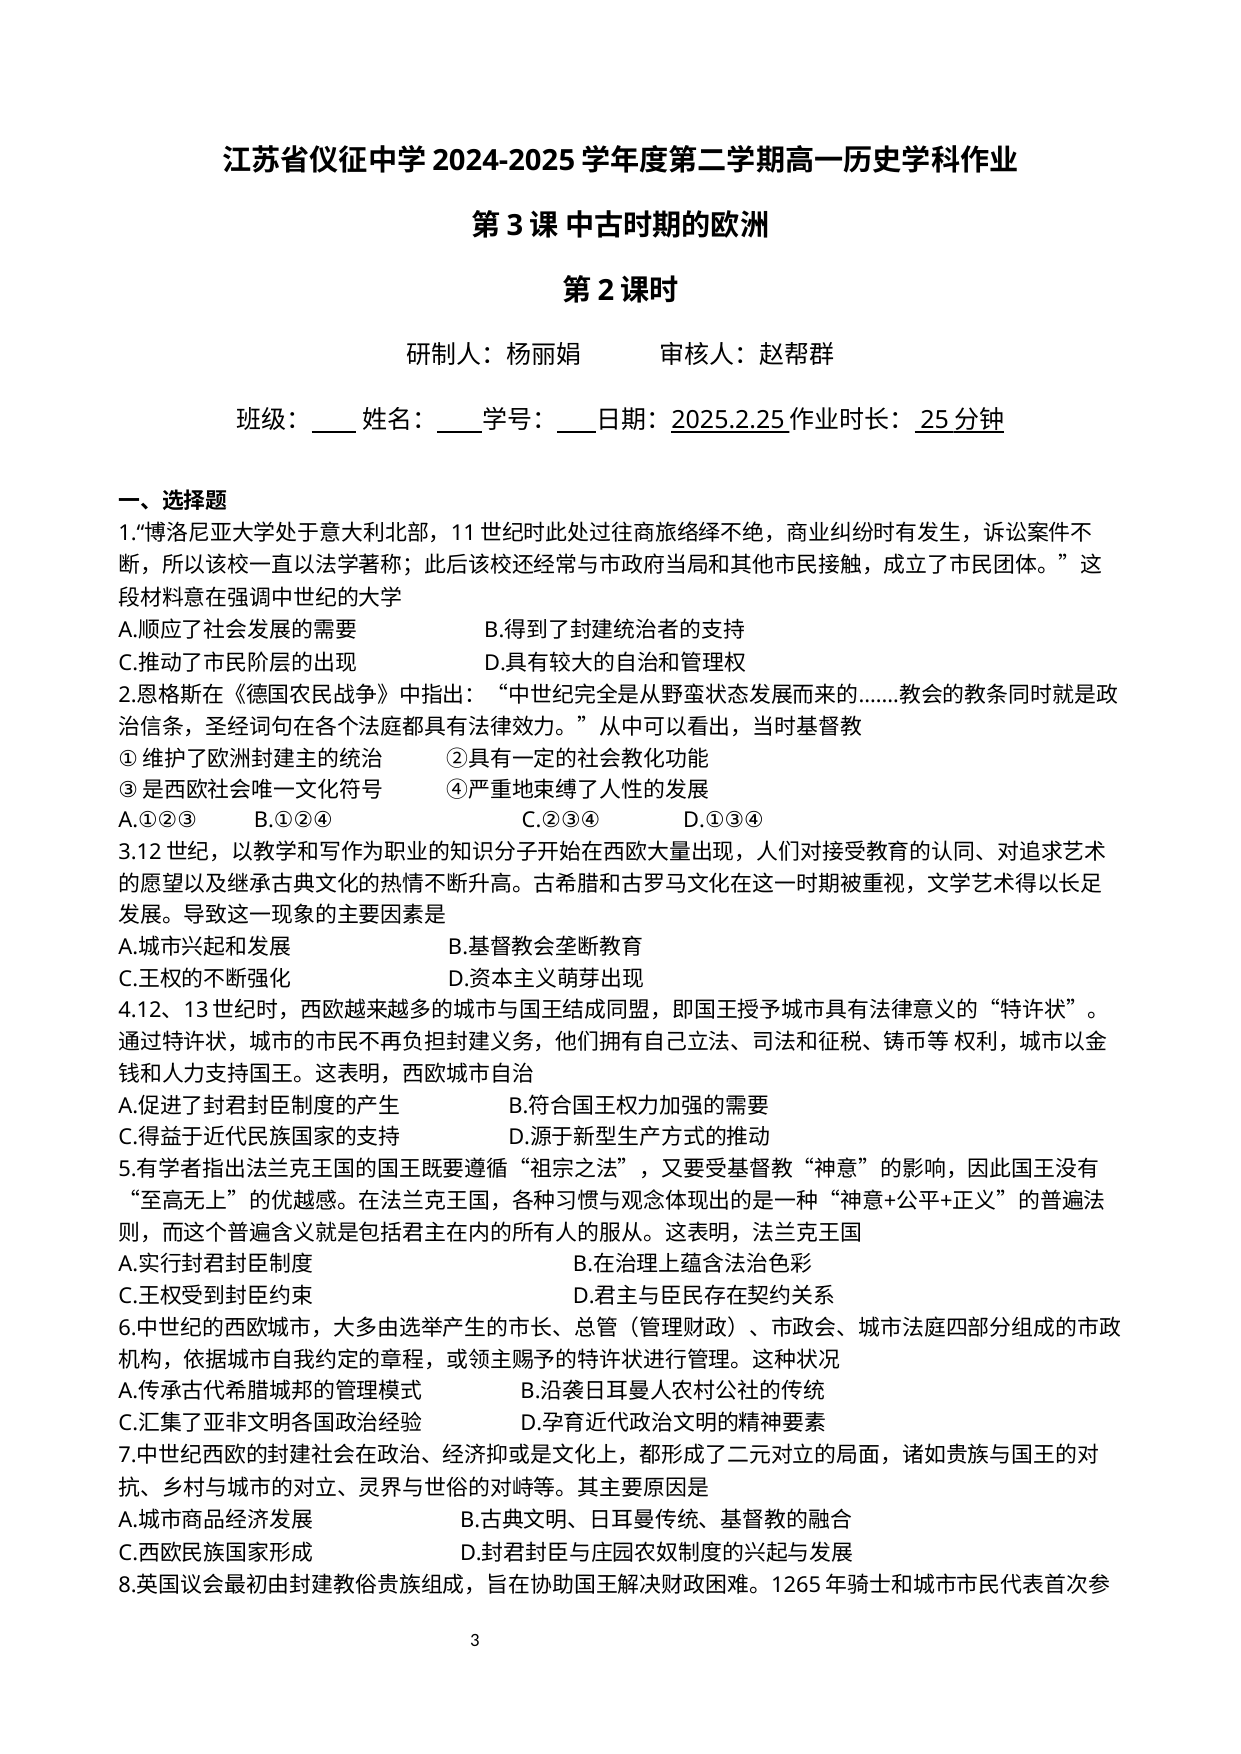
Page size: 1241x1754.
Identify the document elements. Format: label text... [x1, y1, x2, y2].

text 班级： 姓名： 学号： 日期：2025.2.25作业时长： 25分钟 [118, 385, 1122, 450]
text A.促进了封君封臣制度的产生 B.符合国王权力加强的需要 [118, 1088, 1122, 1119]
text ③是西欧社会唯一文化符号 ④严重地束缚了人性的发展 [118, 772, 1122, 804]
text 1.“博洛尼亚大学处于意大利北部，11世纪时此处过往商旅络绎不绝，商业纠纷时有发生，诉讼案件不断，所以该校一直以法学著称；此后该校还经常与市政府当局和其他市民接触，成立了市民团体。”这段材料意在强调中世纪的大学 [118, 514, 1122, 612]
list 第3课 中古时期的欧洲 [118, 190, 1122, 255]
text C.得益于近代民族国家的支持 D.源于新型生产方式的推动 [118, 1119, 1122, 1151]
text 2.恩格斯在《德国农民战争》中指出：“中世纪完全是从野蛮状态发展而来的.……教会的教条同时就是政治信条，圣经词句在各个法庭都具有法律效力。”从中可以看出，当时基督教 [118, 677, 1122, 741]
text C.王权受到封臣约束 D.君主与臣民存在契约关系 [118, 1278, 1122, 1310]
text 7.中世纪西欧的封建社会在政治、经济抑或是文化上，都形成了二元对立的局面，诸如贵族与国王的对抗、乡村与城市的对立、灵界与世俗的对峙等。其主要原因是 [118, 1437, 1122, 1502]
text C.汇集了亚非文明各国政治经验 D.孕育近代政治文明的精神要素 [118, 1405, 1122, 1437]
text 一、选择题 [118, 483, 1122, 514]
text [118, 1567, 1122, 1599]
text A.城市兴起和发展 B.基督教会垄断教育 [118, 929, 1122, 961]
text 4.12、13世纪时，西欧越来越多的城市与国王结成同盟，即国王授予城市具有法律意义的“特许状”。通过特许状，城市的市民不再负担封建义务，他们拥有自己立法、司法和征税、铸币等 权利，城市以金钱和人力支持国王。这表明，西欧城市自治 [118, 992, 1122, 1088]
text A.传承古代希腊城邦的管理模式 B.沿袭日耳曼人农村公社的传统 [118, 1373, 1122, 1405]
text 研制人：杨丽娟 审核人：赵帮群 [118, 320, 1122, 385]
list 第2课时 [118, 255, 1122, 320]
text A.城市商品经济发展 B.古典文明、日耳曼传统、基督教的融合 [118, 1502, 1122, 1534]
text 5.有学者指出法兰克王国的国王既要遵循“祖宗之法”，又要受基督教“神意”的影响，因此国王没有“至高无上”的优越感。在法兰克王国，各种习惯与观念体现出的是一种“神意+公平+正义”的普遍法则，而这个普遍含义就是包括君主在内的所有人的服从。这表明，法兰克王国 [118, 1151, 1122, 1246]
text 3.12世纪，以教学和写作为职业的知识分子开始在西欧大量出现，人们对接受教育的认同、对追求艺术的愿望以及继承古典文化的热情不断升高。古希腊和古罗马文化在这一时期被重视，文学艺术得以长足发展。导致这一现象的主要因素是 [118, 834, 1122, 929]
text ①维护了欧洲封建主的统治 ②具有一定的社会教化功能 [118, 741, 1122, 772]
text C.王权的不断强化 D.资本主义萌芽出现 [118, 961, 1122, 992]
text A.实行封君封臣制度 B.在治理上蕴含法治色彩 [118, 1246, 1122, 1278]
text 江苏省仪征中学2024-2025学年度第二学期高一历史学科作业 [118, 125, 1122, 190]
text A.①②③ B.①②④ C.②③④ D.①③④ [118, 804, 1122, 834]
text C.推动了市民阶层的出现 D.具有较大的自治和管理权 [118, 644, 1122, 677]
text C.西欧民族国家形成 D.封君封臣与庄园农奴制度的兴起与发展 [118, 1534, 1122, 1567]
text A.顺应了社会发展的需要 B.得到了封建统治者的支持 [118, 612, 1122, 644]
text 6.中世纪的西欧城市，大多由选举产生的市长、总管（管理财政）、市政会、城市法庭四部分组成的市政机构，依据城市自我约定的章程，或领主赐予的特许状进行管理。这种状况 [118, 1310, 1122, 1373]
